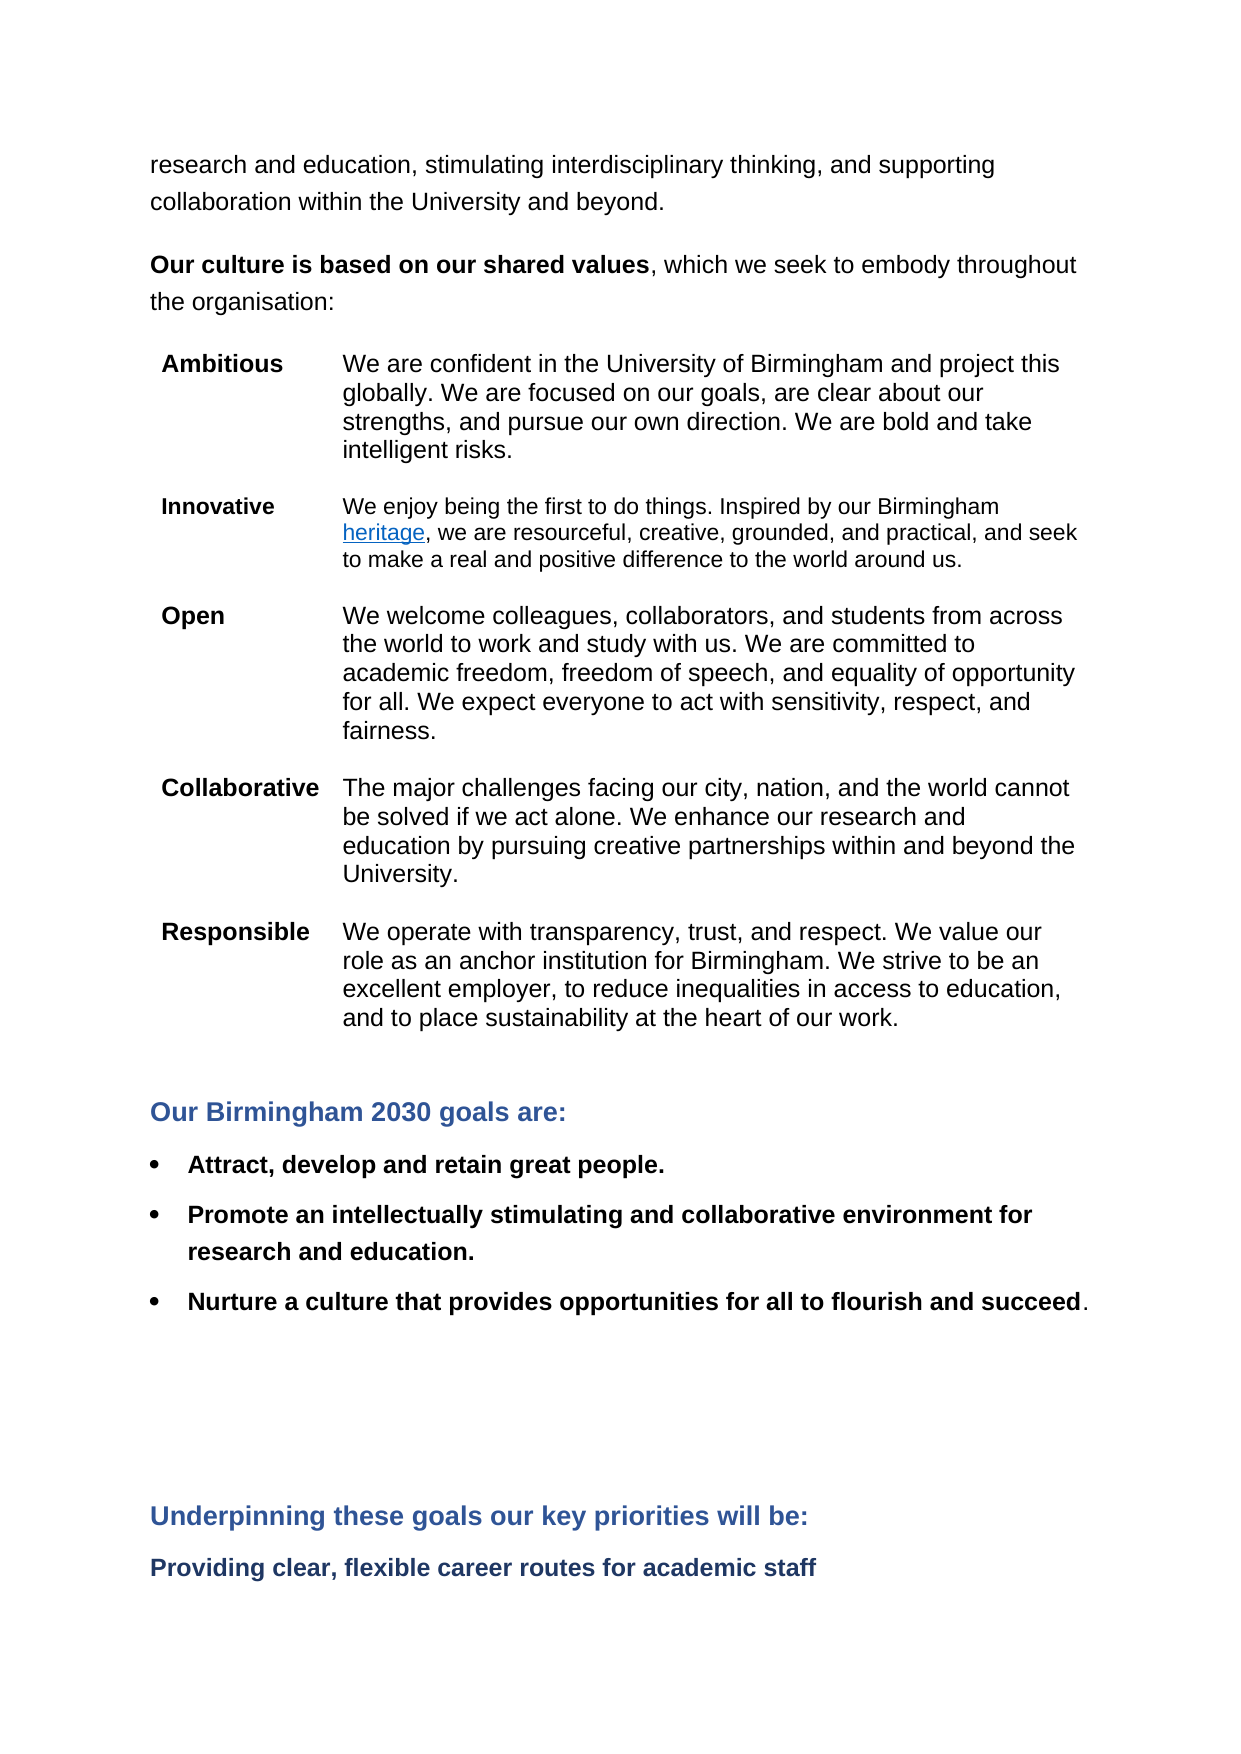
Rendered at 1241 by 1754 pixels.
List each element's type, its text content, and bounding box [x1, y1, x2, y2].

table_header We are confident in the University of Birmingham and project this globally. We are focused on our goals, are clear about our strengths, and pursue our own direction. We are bold and take intelligent risks. [331, 349, 1089, 493]
table_cell Collaborative [150, 773, 331, 917]
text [150, 150, 1090, 216]
subtitle Our Birmingham 2030 goals are: [150, 1096, 1090, 1128]
subtitle Underpinning these goals our key priorities will be: [150, 1500, 1090, 1531]
list Nurture a culture that provides opportunities for all to flourish and succeed. [150, 1287, 1090, 1355]
list Attract, develop and retain great people. [150, 1149, 1090, 1178]
table_header Ambitious [150, 349, 331, 493]
table_cell We welcome colleagues, collaborators, and students from across the world to work and study with us. We are committed to academic freedom, freedom of speech, and equality of opportunity for all. We expect everyone to act with sensitivity, respect, and fairness. [331, 601, 1089, 773]
table_cell Innovative [150, 493, 331, 601]
text Our culture is based on our shared values, which we seek to embody throughout the organisation: [150, 249, 1090, 316]
table_cell Responsible [150, 917, 331, 1061]
table_cell Open [150, 601, 331, 773]
table_cell We operate with transparency, trust, and respect. We value our role as an anchor institution for Birmingham. We strive to be an excellent employer, to reduce inequalities in access to education, and to place sustainability at the heart of our work. [331, 917, 1089, 1061]
list Promote an intellectually stimulating and collaborative environment for research and education. [150, 1199, 1090, 1266]
text Providing clear, flexible career routes for academic staff [150, 1553, 1090, 1582]
table_cell We enjoy being the first to do things. Inspired by our Birmingham heritage, we are resourceful, creative, grounded, and practical, and seek to make a real and positive difference to the world around us. [331, 493, 1089, 601]
table_cell The major challenges facing our city, nation, and the world cannot be solved if we act alone. We enhance our research and education by pursuing creative partnerships within and beyond the University. [331, 773, 1089, 917]
